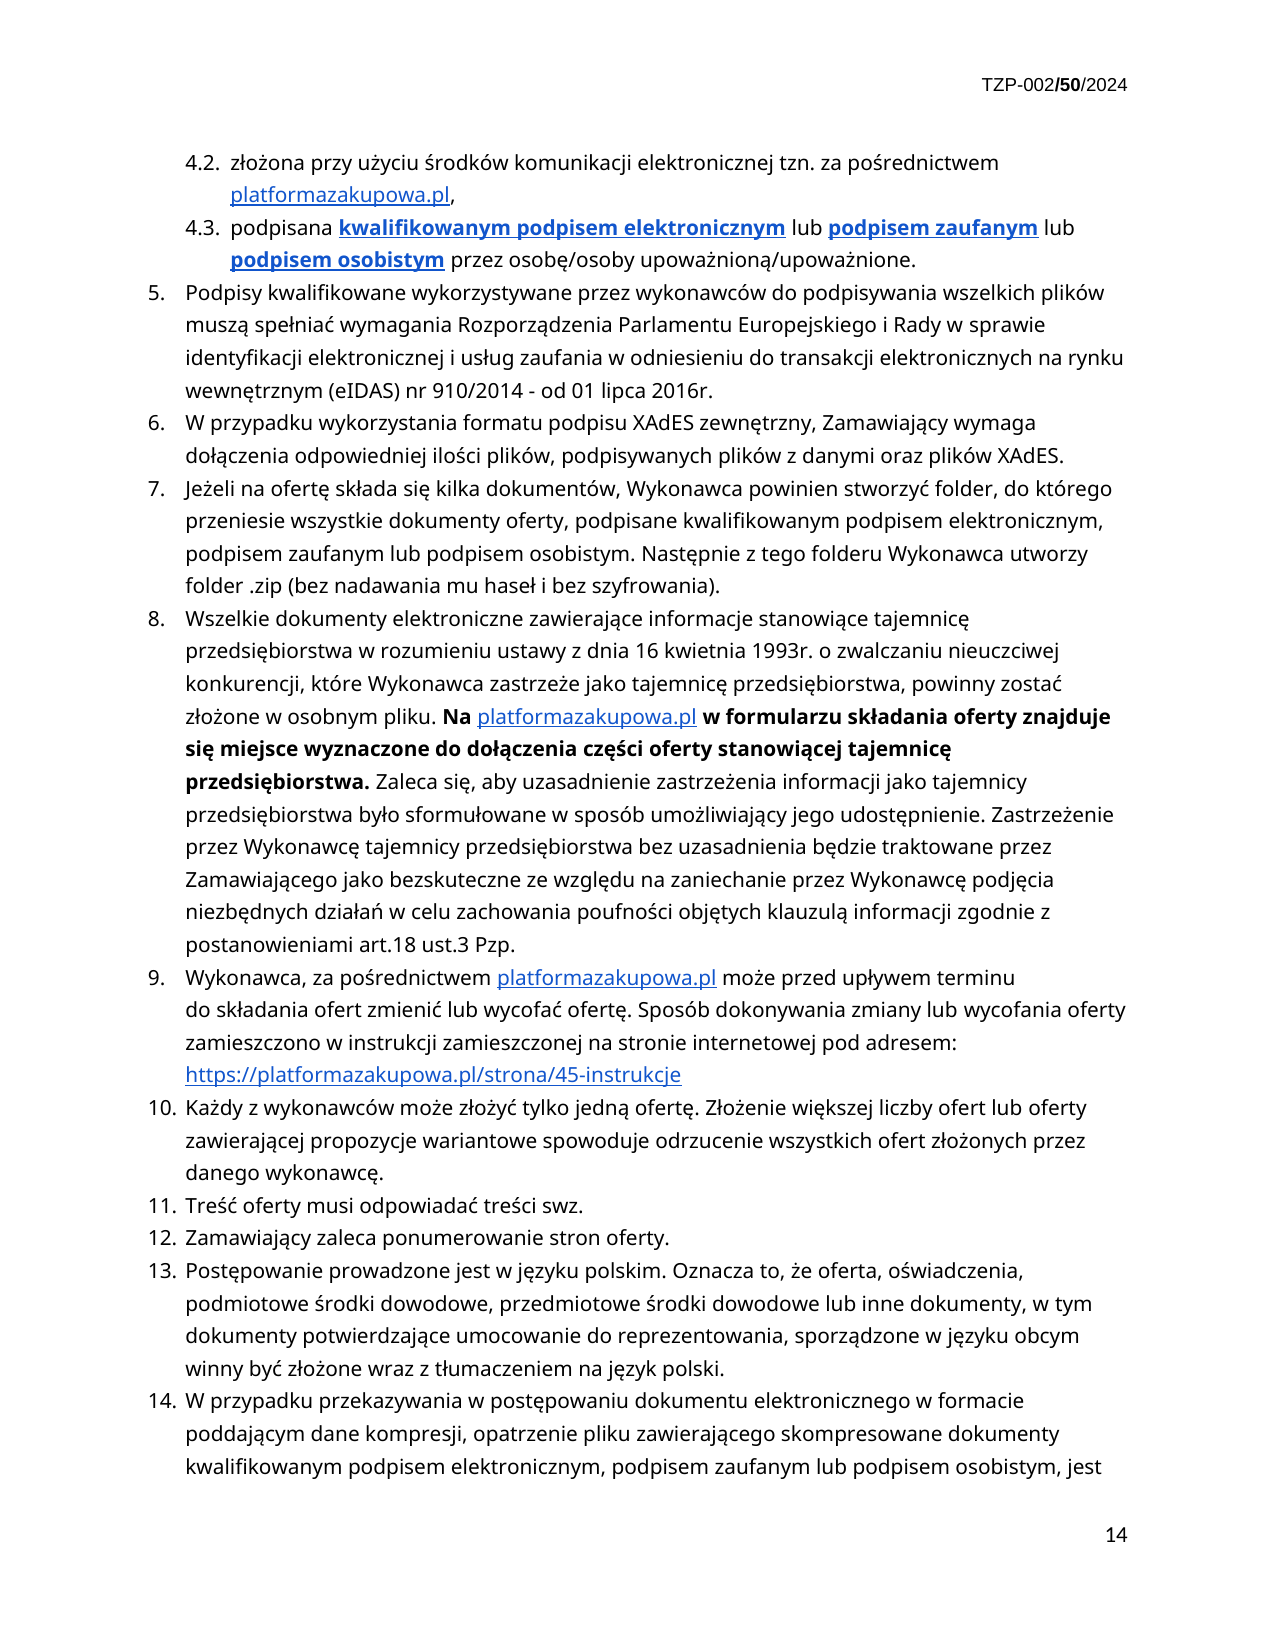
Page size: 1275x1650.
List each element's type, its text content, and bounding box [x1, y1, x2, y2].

list Postępowanie prowadzone jest w języku polskim. Oznacza to, że oferta, oświadczenia, podmiotowe środki dowodowe, przedmiotowe środki dowodowe lub inne dokumenty, w tym dokumenty potwierdzające umocowanie do reprezentowania, sporządzone w języku obcym winny być złożone wraz z tłumaczeniem na język polski. [148, 1256, 1127, 1382]
list W przypadku wykorzystania formatu podpisu XAdES zewnętrzny, Zamawiający wymaga dołączenia odpowiedniej ilości plików, podpisywanych plików z danymi oraz plików XAdES. [148, 408, 1127, 469]
list Zamawiający zaleca ponumerowanie stron oferty. [148, 1223, 1127, 1252]
list podpisana kwalifikowanym podpisem elektronicznym lub podpisem zaufanym lub podpisem osobistym przez osobę/osoby upoważnioną/upoważnione. [185, 213, 1127, 274]
list Wszelkie dokumenty elektroniczne zawierające informacje stanowiące tajemnicę przedsiębiorstwa w rozumieniu ustawy z dnia 16 kwietnia 1993r. o zwalczaniu nieuczciwej konkurencji, które Wykonawca zastrzeże jako tajemnicę przedsiębiorstwa, powinny zostać złożone w osobnym pliku. Na platformazakupowa.pl w formularzu składania oferty znajduje się miejsce wyznaczone do dołączenia części oferty stanowiącej tajemnicę przedsiębiorstwa. Zaleca się, aby uzasadnienie zastrzeżenia informacji jako tajemnicy przedsiębiorstwa było sformułowane w sposób umożliwiający jego udostępnienie. Zastrzeżenie przez Wykonawcę tajemnicy przedsiębiorstwa bez uzasadnienia będzie traktowane przez Zamawiającego jako bezskuteczne ze względu na zaniechanie przez Wykonawcę podjęcia niezbędnych działań w celu zachowania poufności objętych klauzulą informacji zgodnie z postanowieniami art.18 ust.3 Pzp. [148, 604, 1127, 958]
list Każdy z wykonawców może złożyć tylko jedną ofertę. Złożenie większej liczby ofert lub oferty zawierającej propozycje wariantowe spowoduje odrzucenie wszystkich ofert złożonych przez danego wykonawcę. [148, 1093, 1127, 1187]
list Treść oferty musi odpowiadać treści swz. [148, 1191, 1127, 1219]
list Podpisy kwalifikowane wykorzystywane przez wykonawców do podpisywania wszelkich plików muszą spełniać wymagania Rozporządzenia Parlamentu Europejskiego i Rady w sprawie identyfikacji elektronicznej i usług zaufania w odniesieniu do transakcji elektronicznych na rynku wewnętrznym (eIDAS) nr 910/2014 - od 01 lipca 2016r. [148, 278, 1127, 404]
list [148, 1387, 1127, 1480]
list Jeżeli na ofertę składa się kilka dokumentów, Wykonawca powinien stworzyć folder, do którego przeniesie wszystkie dokumenty oferty, podpisane kwalifikowanym podpisem elektronicznym, podpisem zaufanym lub podpisem osobistym. Następnie z tego folderu Wykonawca utworzy folder .zip (bez nadawania mu haseł i bez szyfrowania). [148, 474, 1127, 600]
list złożona przy użyciu środków komunikacji elektronicznej tzn. za pośrednictwem platformazakupowa.pl, [185, 148, 1127, 209]
list Wykonawca, za pośrednictwem platformazakupowa.pl może przed upływem terminu do składania ofert zmienić lub wycofać ofertę. Sposób dokonywania zmiany lub wycofania oferty zamieszczono w instrukcji zamieszczonej na stronie internetowej pod adresem: https://platformazakupowa.pl/strona/45-instrukcje [148, 963, 1127, 1089]
